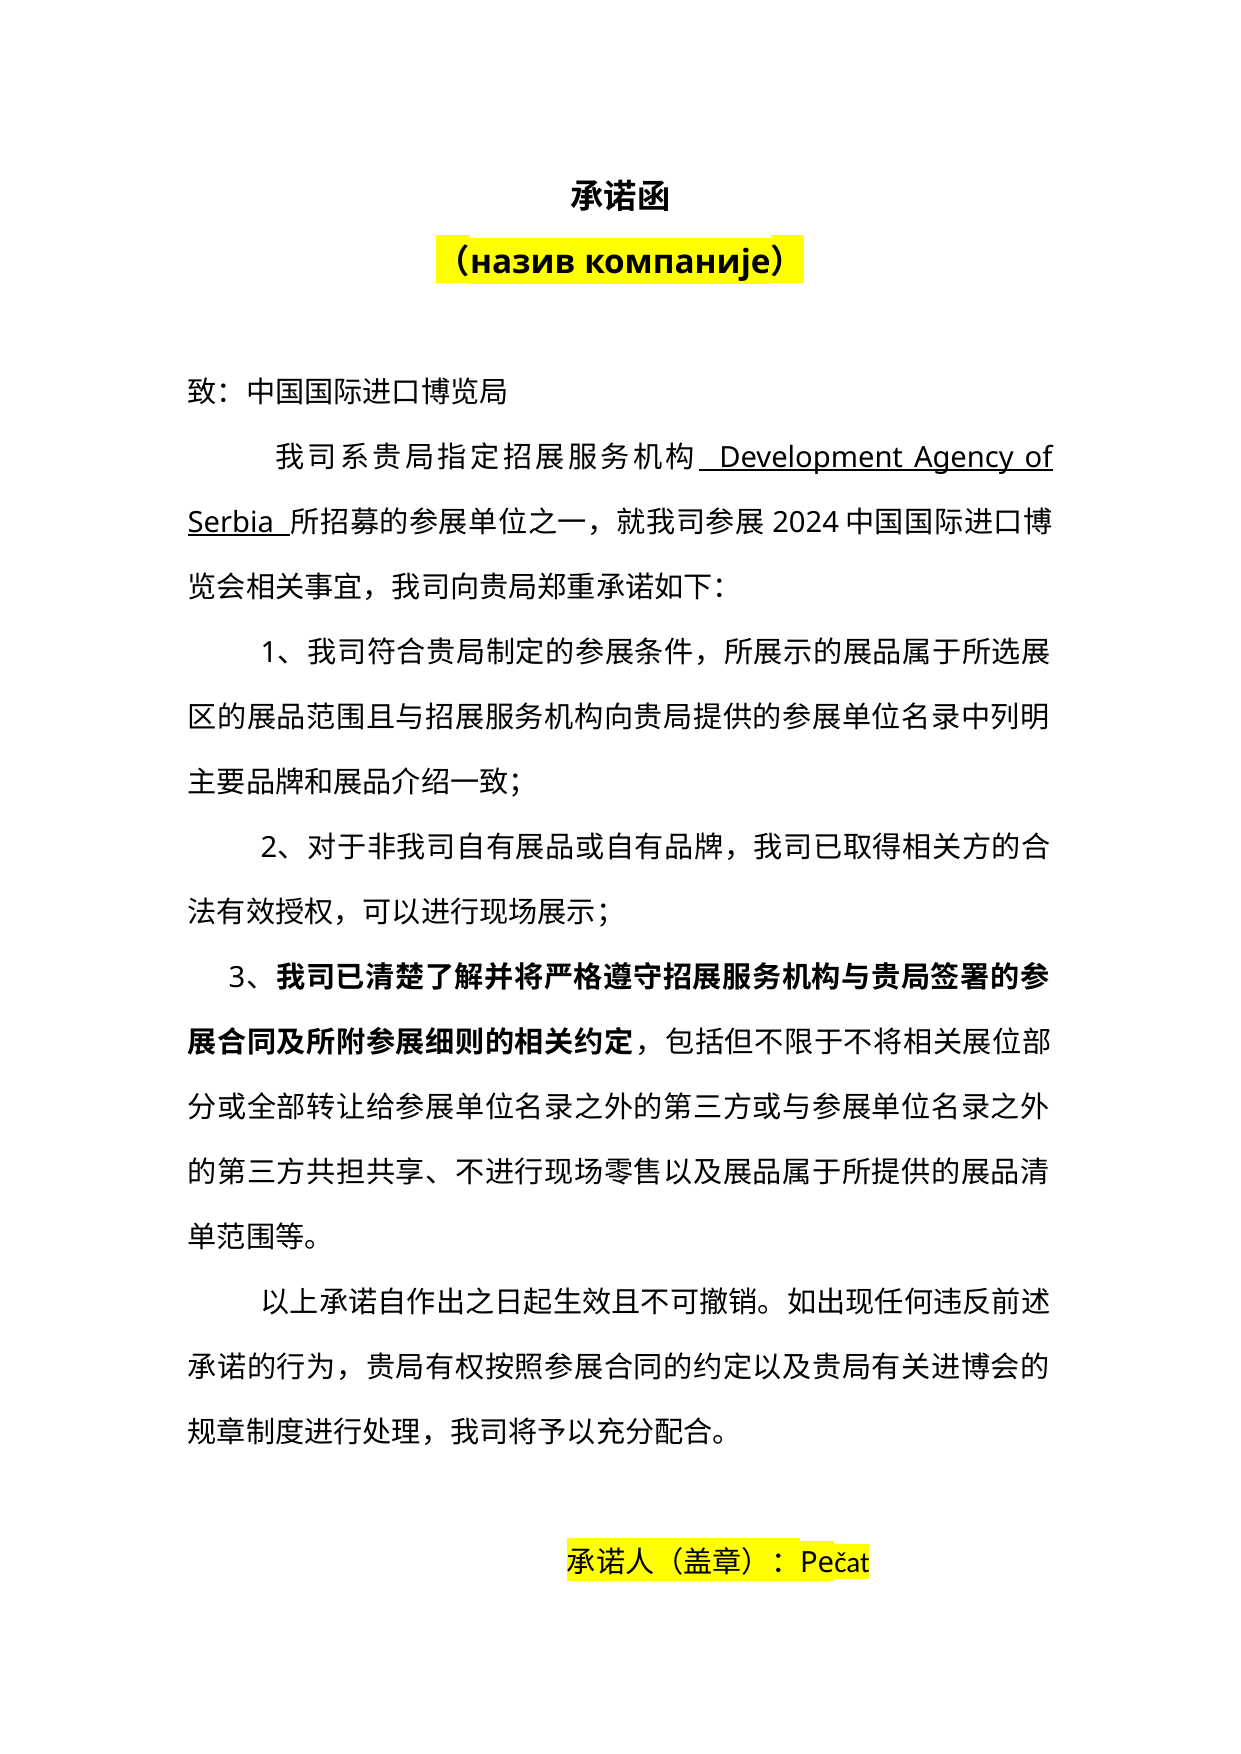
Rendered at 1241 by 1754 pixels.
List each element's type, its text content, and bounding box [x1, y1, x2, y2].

text 承诺函 [187, 162, 1053, 227]
text （назив компаније） [187, 227, 1053, 292]
text 3、我司已清楚了解并将严格遵守招展服务机构与贵局签署的参展合同及所附参展细则的相关约定，包括但不限于不将相关展位部分或全部转让给参展单位名录之外的第三方或与参展单位名录之外的第三方共担共享、不进行现场零售以及展品属于所提供的展品清单范围等。 [187, 942, 1053, 1267]
text 以上承诺自作出之日起生效且不可撤销。如出现任何违反前述承诺的行为，贵局有权按照参展合同的约定以及贵局有关进博会的规章制度进行处理，我司将予以充分配合。 [187, 1267, 1053, 1462]
text 2、对于非我司自有展品或自有品牌，我司已取得相关方的合法有效授权，可以进行现场展示； [187, 812, 1053, 942]
text 致：中国国际进口博览局 [187, 357, 1053, 422]
text 1、我司符合贵局制定的参展条件，所展示的展品属于所选展区的展品范围且与招展服务机构向贵局提供的参展单位名录中列明主要品牌和展品介绍一致； [187, 617, 1053, 812]
text 承诺人（盖章）：Pečat [187, 1527, 1053, 1592]
text 我司系贵局指定招展服务机构 Development Agency of Serbia 所招募的参展单位之一，就我司参展2024中国国际进口博览会相关事宜，我司向贵局郑重承诺如下： [187, 422, 1053, 617]
